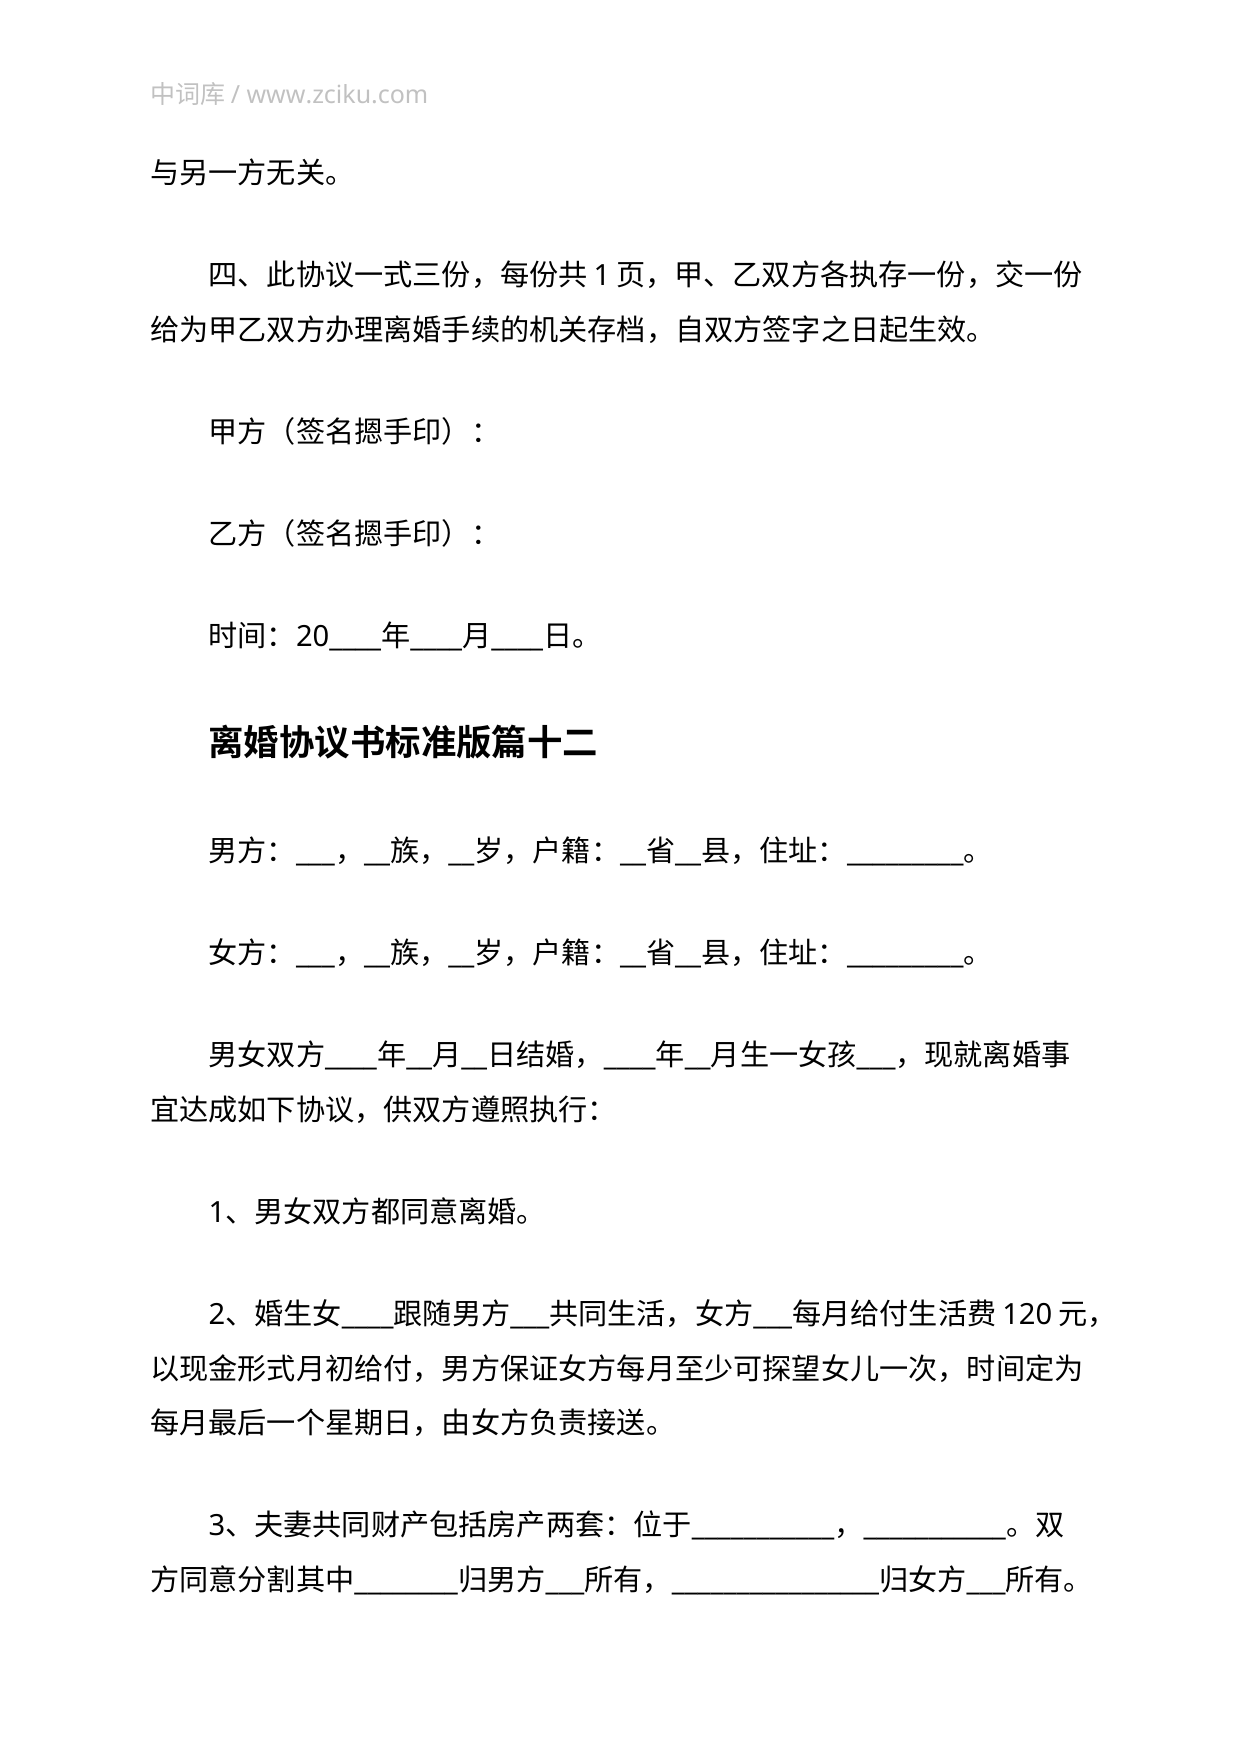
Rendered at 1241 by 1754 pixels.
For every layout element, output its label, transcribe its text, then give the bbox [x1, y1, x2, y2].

text 甲方（签名摁手印）： [150, 408, 1090, 451]
text 男方：___，__族，__岁，户籍：__省__县，住址：_________。 [150, 827, 1090, 870]
text 女方：___，__族，__岁，户籍：__省__县，住址：_________。 [150, 929, 1090, 972]
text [150, 1502, 1090, 1599]
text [150, 150, 1090, 192]
text 时间：20____年____月____日。 [150, 612, 1090, 654]
text 男女双方____年__月__日结婚，____年__月生一女孩___，现就离婚事宜达成如下协议，供双方遵照执行： [150, 1031, 1090, 1129]
text 乙方（签名摁手印）： [150, 510, 1090, 553]
text 2、婚生女____跟随男方___共同生活，女方___每月给付生活费120元，以现金形式月初给付，男方保证女方每月至少可探望女儿一次，时间定为每月最后一个星期日，由女方负责接送。 [150, 1290, 1090, 1442]
text 离婚协议书标准版篇十二 [150, 714, 1090, 765]
text 四、此协议一式三份，每份共1页，甲、乙双方各执存一份，交一份给为甲乙双方办理离婚手续的机关存档，自双方签字之日起生效。 [150, 252, 1090, 349]
text 1、男女双方都同意离婚。 [150, 1188, 1090, 1231]
